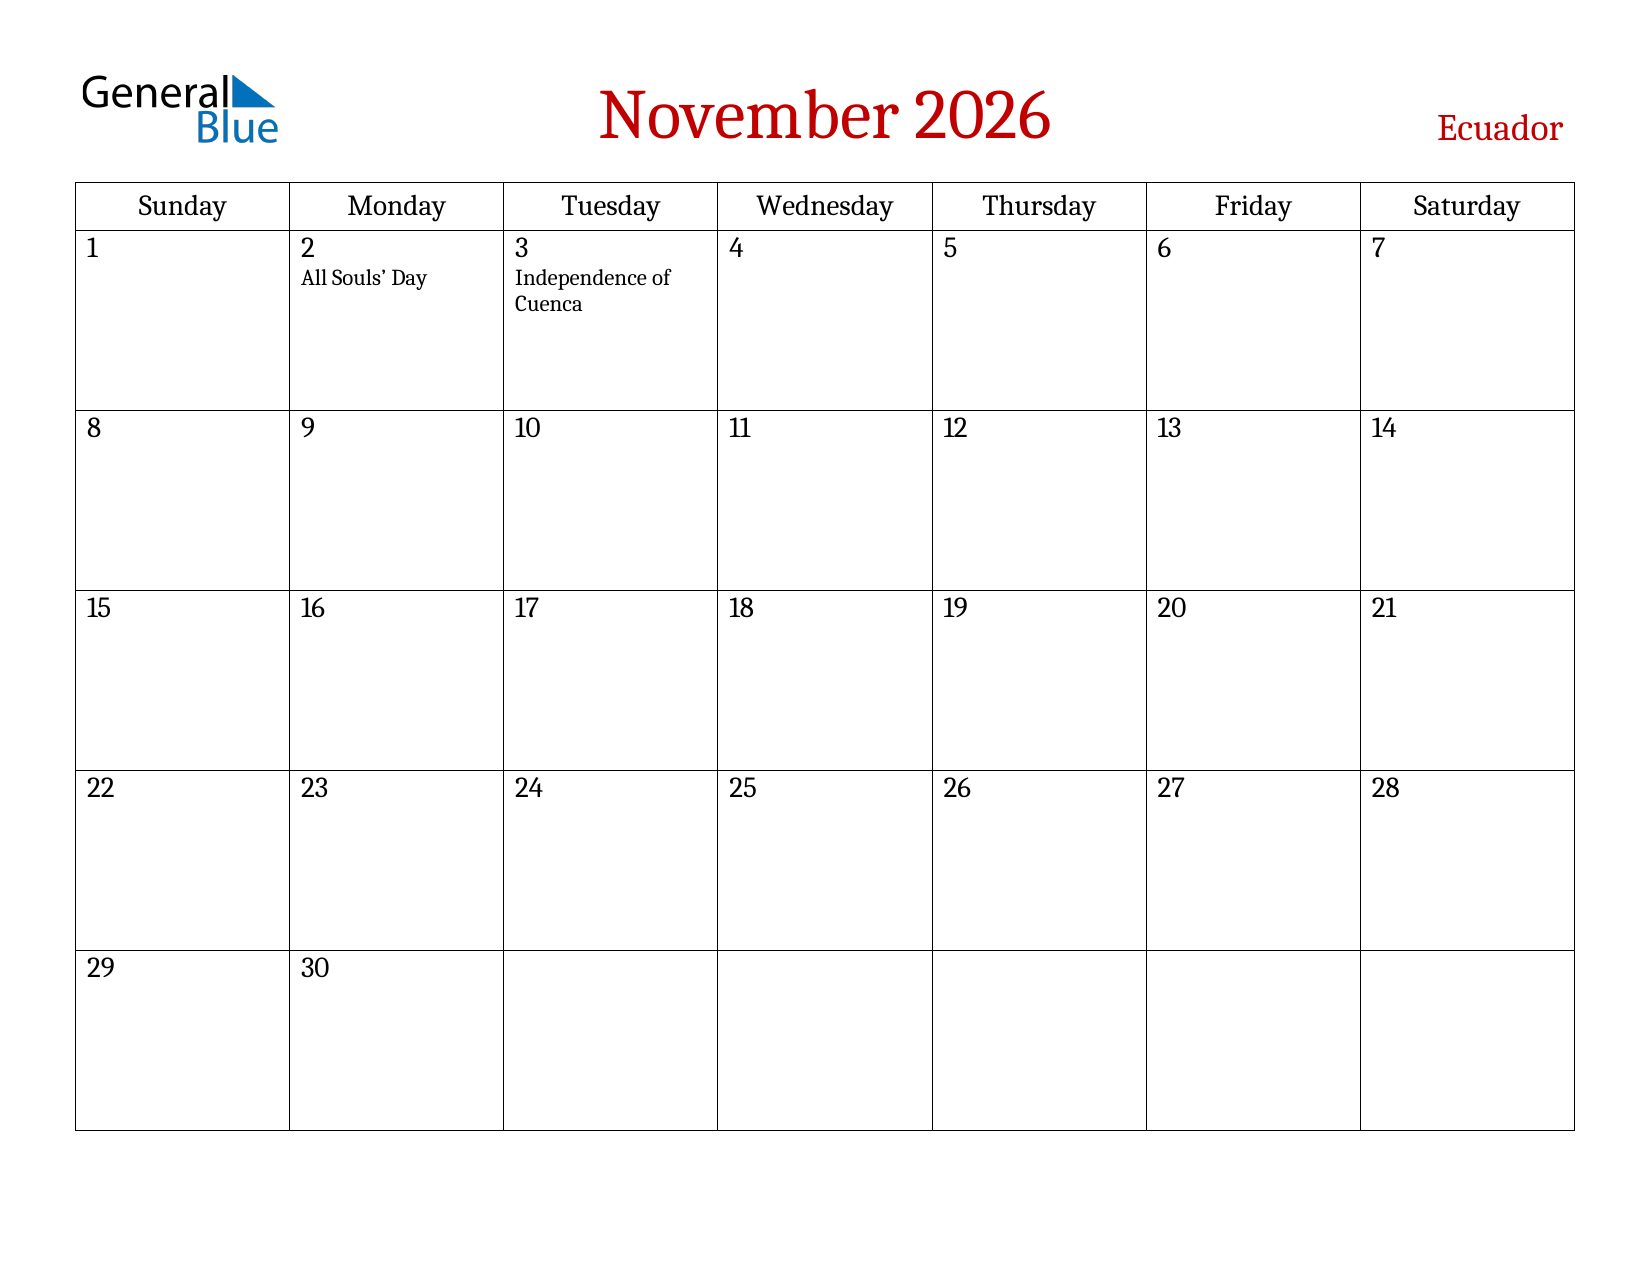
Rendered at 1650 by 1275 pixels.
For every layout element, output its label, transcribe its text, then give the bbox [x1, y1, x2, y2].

table_cell 14 [1361, 411, 1574, 444]
table_cell [718, 805, 932, 950]
table_cell 9 [290, 411, 503, 444]
table_header [76, 75, 503, 182]
table_cell [718, 625, 932, 770]
table_cell 30 [290, 951, 503, 985]
table_cell [1361, 625, 1574, 770]
table_cell 26 [933, 771, 1146, 805]
table_cell 6 [1147, 231, 1360, 264]
table_cell [718, 985, 932, 1130]
table_cell [1147, 445, 1360, 590]
table_header Ecuador [1146, 75, 1574, 182]
table_cell 21 [1361, 591, 1574, 625]
picture [82, 75, 278, 143]
table_cell [933, 445, 1146, 590]
table_cell [504, 951, 717, 985]
table_cell 28 [1361, 771, 1574, 805]
table_cell [933, 265, 1146, 410]
table_cell [290, 625, 503, 770]
table_cell 11 [718, 411, 932, 444]
table_cell Wednesday [718, 183, 932, 230]
table_cell 29 [76, 951, 289, 985]
table_cell [1147, 985, 1360, 1130]
table_cell [1147, 265, 1360, 410]
table_header November 2026 [504, 75, 1146, 182]
table_cell [1361, 805, 1574, 950]
table_cell 7 [1361, 231, 1574, 264]
table_cell [290, 985, 503, 1130]
table_cell Saturday [1361, 183, 1574, 230]
table_cell 24 [504, 771, 717, 805]
table_cell 10 [504, 411, 717, 444]
table_cell [290, 445, 503, 590]
table_cell 18 [718, 591, 932, 625]
table_cell [76, 265, 289, 410]
table_cell 13 [1147, 411, 1360, 444]
table_cell [933, 985, 1146, 1130]
table_cell Independence of Cuenca [504, 265, 717, 410]
table_cell 22 [76, 771, 289, 805]
table_cell 5 [933, 231, 1146, 264]
table_cell 1 [76, 231, 289, 264]
table_cell [504, 985, 717, 1130]
table_cell 23 [290, 771, 503, 805]
table_cell [718, 951, 932, 985]
table_cell 12 [933, 411, 1146, 444]
table_cell [1361, 985, 1574, 1130]
table_cell [1361, 445, 1574, 590]
table_cell 20 [1147, 591, 1360, 625]
table_cell 4 [718, 231, 932, 264]
table_cell [1147, 805, 1360, 950]
table_cell Sunday [76, 183, 289, 230]
table_cell [933, 805, 1146, 950]
table_cell Tuesday [504, 183, 717, 230]
table_cell [76, 625, 289, 770]
table_cell 17 [504, 591, 717, 625]
table_cell 3 [504, 231, 717, 264]
table_cell 8 [76, 411, 289, 444]
table_cell Friday [1147, 183, 1360, 230]
table_cell [1147, 951, 1360, 985]
table_cell [1361, 951, 1574, 985]
table_cell 2 [290, 231, 503, 264]
table_cell 19 [933, 591, 1146, 625]
table_cell [933, 951, 1146, 985]
table_cell 25 [718, 771, 932, 805]
table_cell [290, 805, 503, 950]
table_cell [76, 985, 289, 1130]
table_cell 15 [76, 591, 289, 625]
table_cell [504, 805, 717, 950]
table_cell [718, 265, 932, 410]
table_cell 27 [1147, 771, 1360, 805]
table_cell Monday [290, 183, 503, 230]
table_cell [718, 445, 932, 590]
table_cell [1361, 265, 1574, 410]
table_cell Thursday [933, 183, 1146, 230]
table_cell [933, 625, 1146, 770]
table_cell [76, 445, 289, 590]
table_cell All Souls’ Day [290, 265, 503, 410]
table_cell [76, 805, 289, 950]
table_cell [1147, 625, 1360, 770]
table_cell [504, 445, 717, 590]
table_cell [504, 625, 717, 770]
table_cell 16 [290, 591, 503, 625]
